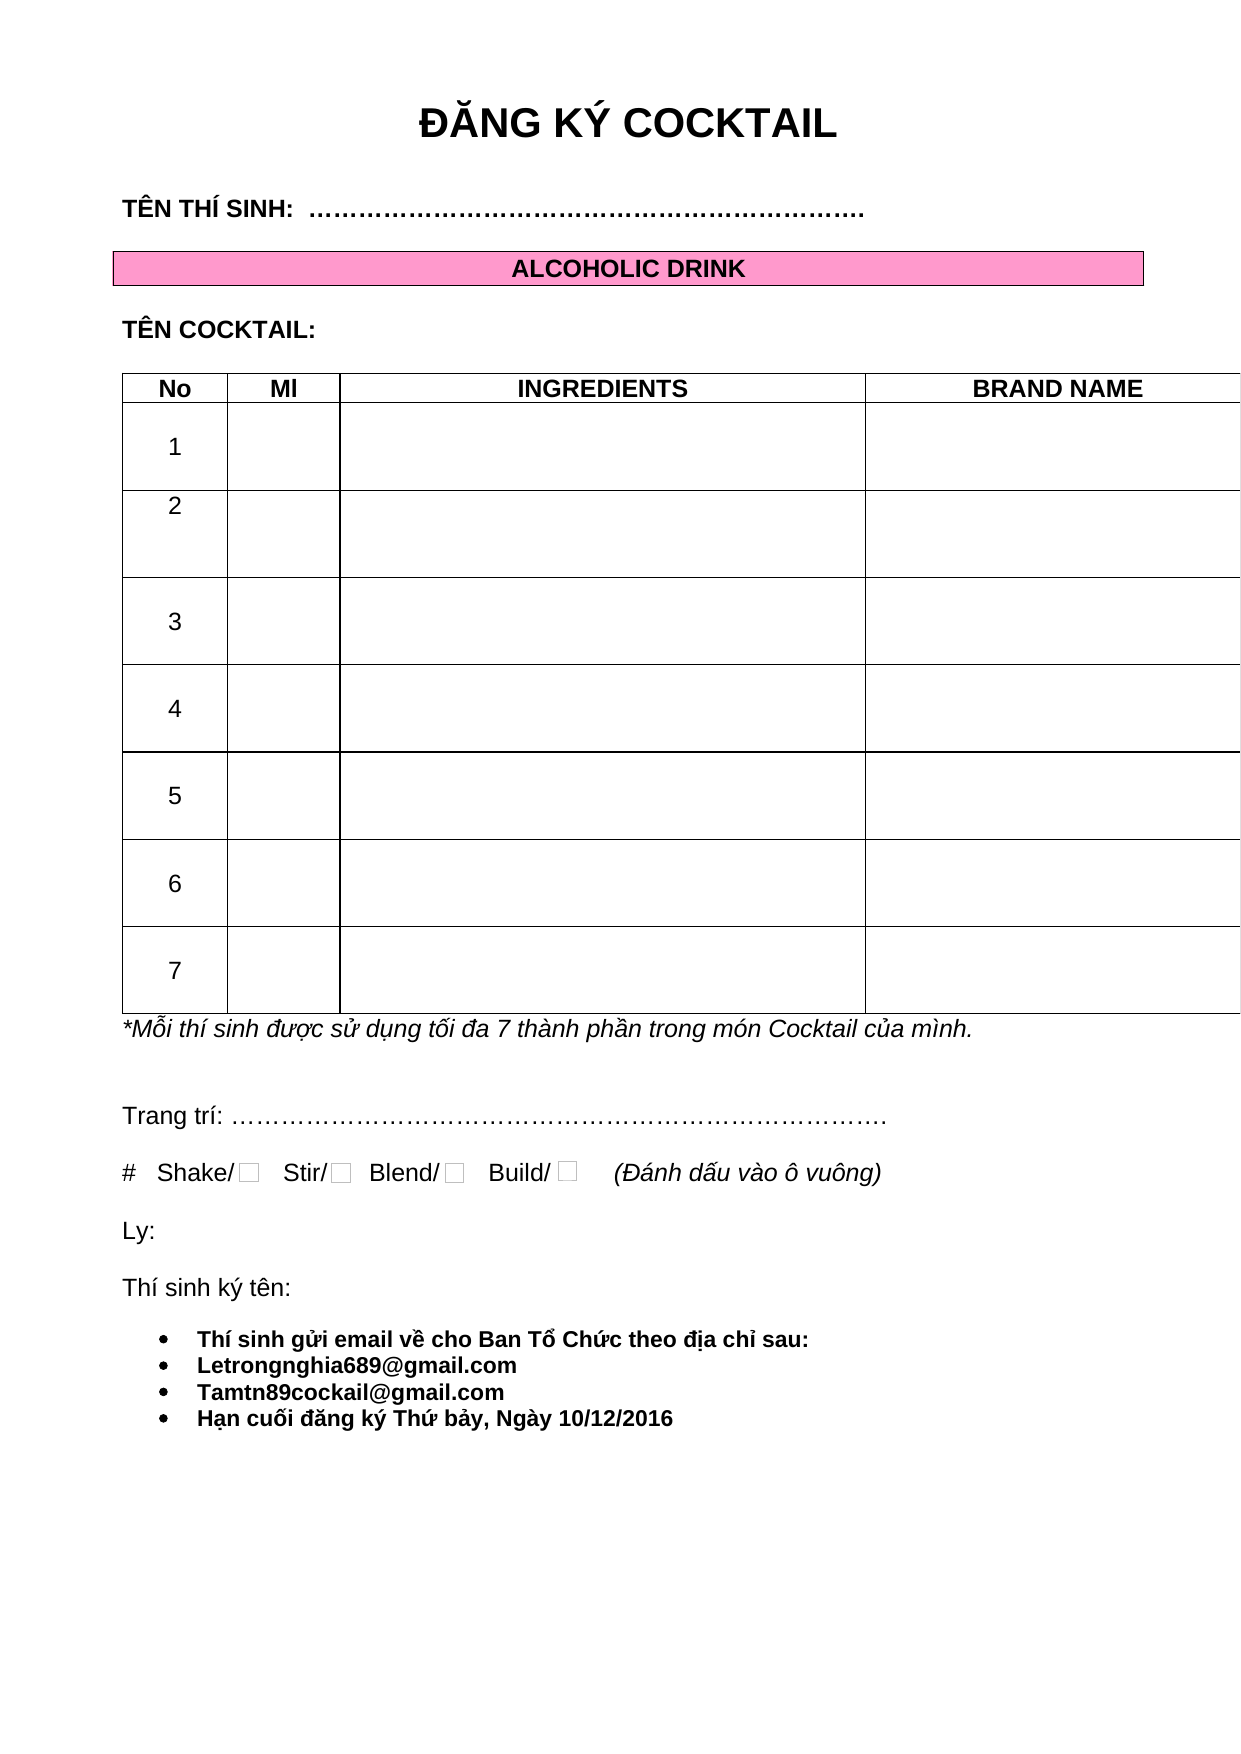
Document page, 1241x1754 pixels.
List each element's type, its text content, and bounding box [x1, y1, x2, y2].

table_cell [228, 403, 339, 489]
list Thí sinh gửi email về cho Ban Tổ Chức theo địa chỉ sau: [159, 1326, 1135, 1352]
table_cell [866, 927, 1240, 1013]
table_header INGREDIENTS [341, 374, 865, 402]
table_cell [228, 840, 339, 926]
table_cell 1 [123, 403, 227, 489]
table_cell [341, 753, 865, 839]
table_cell [866, 753, 1240, 839]
table_cell [341, 403, 865, 489]
text Thí sinh ký tên: [122, 1273, 1135, 1302]
table_cell [228, 665, 339, 751]
text TÊN COCKTAIL: [122, 315, 1135, 344]
table_header BRAND NAME [866, 374, 1240, 402]
table_cell [228, 753, 339, 839]
table_cell [866, 491, 1240, 577]
table_cell 7 [123, 927, 227, 1013]
table_cell [228, 927, 339, 1013]
table_cell [866, 665, 1240, 751]
text # Shake/ Stir/ Blend/ Build/ (Đánh dấu vào ô vuông) [122, 1158, 1135, 1187]
table_cell 5 [123, 753, 227, 839]
table_header Ml [228, 374, 339, 402]
table_cell [341, 665, 865, 751]
text Trang trí: ……………………………………………………………………. [122, 1101, 1135, 1129]
table_cell [341, 578, 865, 664]
table_cell 6 [123, 840, 227, 926]
list Letrongnghia689@gmail.com [159, 1352, 1135, 1378]
table_cell [228, 491, 339, 577]
table_cell [866, 578, 1240, 664]
text ĐĂNG KÝ COCKTAIL [122, 98, 1135, 146]
list Hạn cuối đăng ký Thứ bảy, Ngày 10/12/2016 [159, 1405, 1135, 1431]
table_cell [341, 840, 865, 926]
text TÊN THÍ SINH: …………………………………………………………. [122, 194, 1135, 222]
table_cell [228, 578, 339, 664]
table_cell 2 [123, 491, 227, 577]
text ALCOHOLIC DRINK [114, 252, 1143, 285]
table_cell [866, 403, 1240, 489]
text *Mỗi thí sinh được sử dụng tối đa 7 thành phần trong món Cocktail của mình. [122, 1014, 1135, 1043]
table_cell 3 [123, 578, 227, 664]
table_header No [123, 374, 227, 402]
table_cell [866, 840, 1240, 926]
table_cell 4 [123, 665, 227, 751]
table_cell [341, 927, 865, 1013]
table_cell [341, 491, 865, 577]
list Tamtn89cockail@gmail.com [159, 1378, 1135, 1405]
text Ly: [122, 1216, 1135, 1244]
